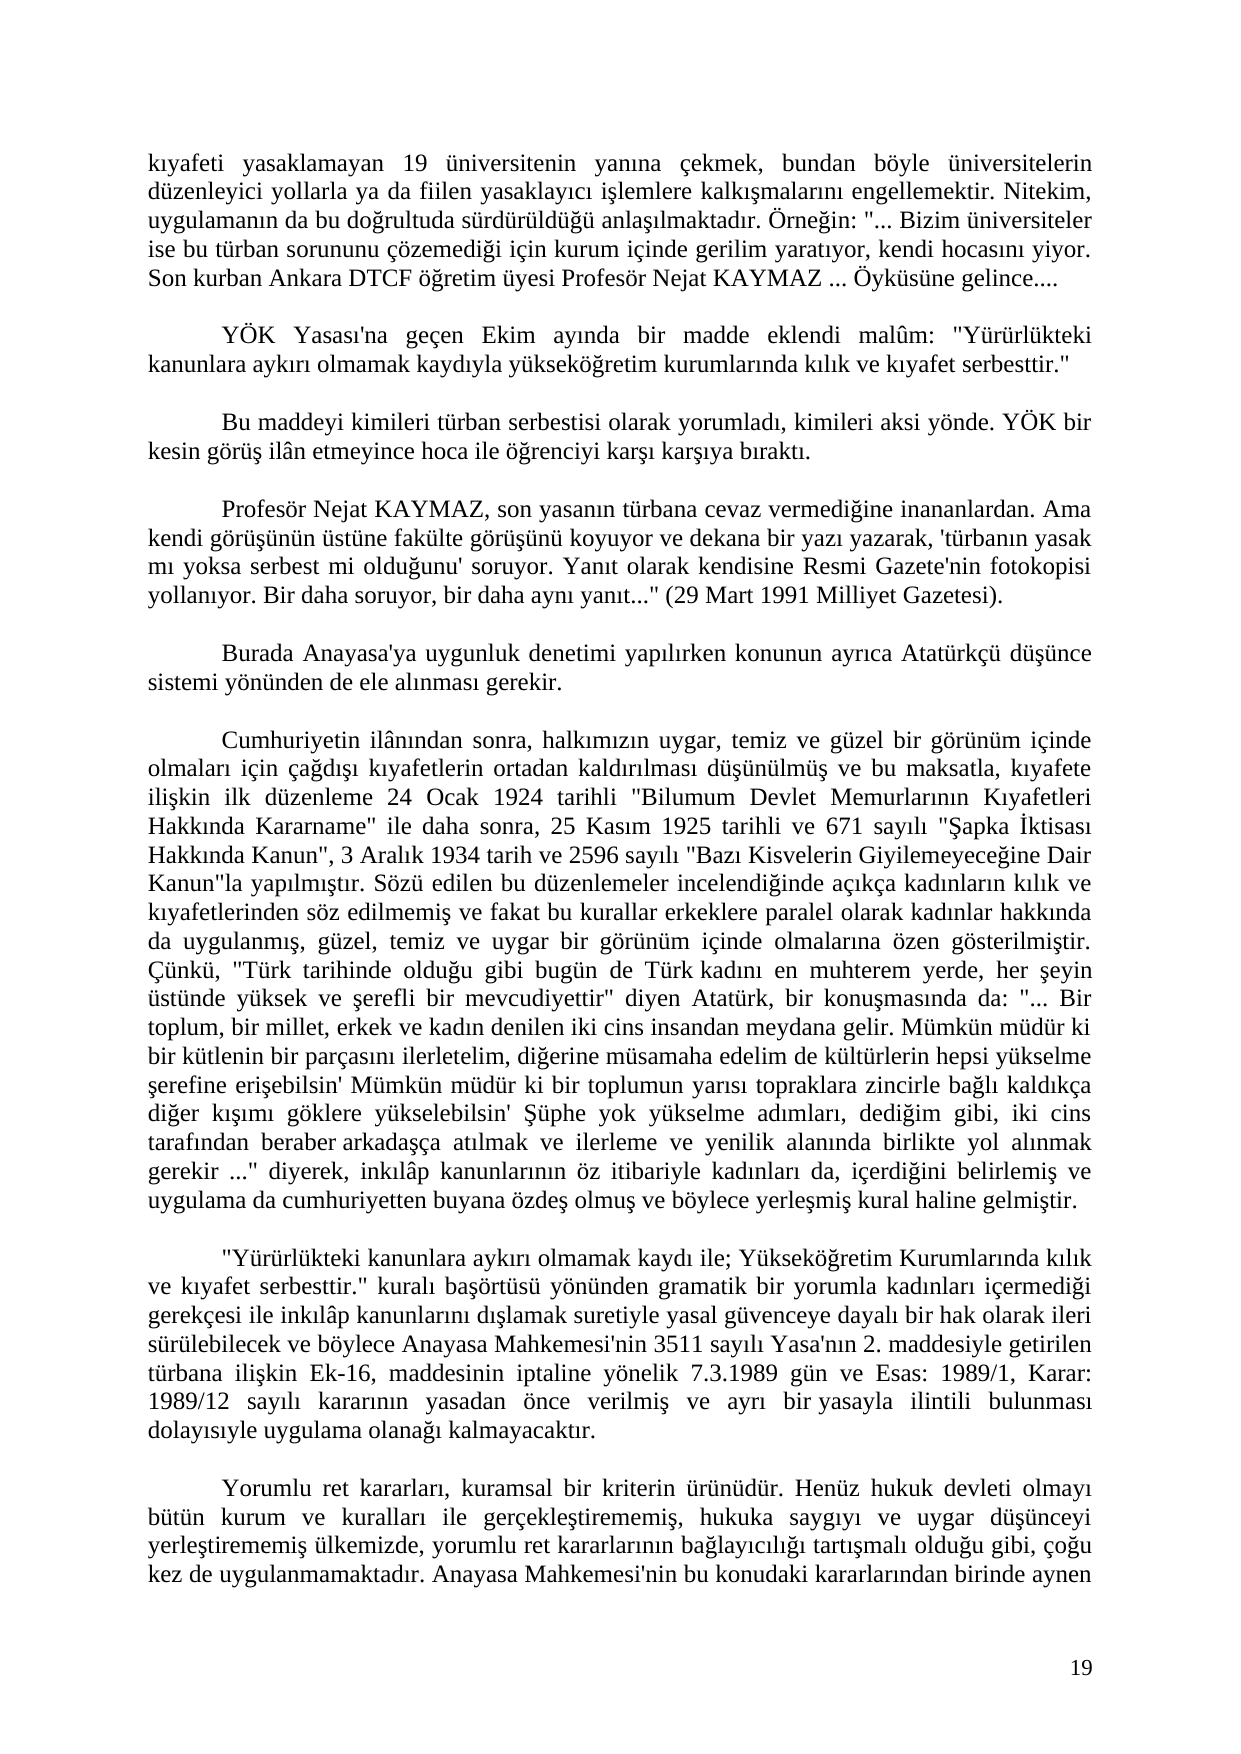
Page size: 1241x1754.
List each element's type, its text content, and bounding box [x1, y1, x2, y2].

text YÖK Yasası'na geçen Ekim ayında bir madde eklendi malûm: "Yürürlükteki kanunlara aykırı olmamak kaydıyla yükseköğretim kurumlarında kılık ve kıyafet serbesttir." [148, 321, 1093, 378]
text Burada Anayasa'ya uygunluk denetimi yapılırken konunun ayrıca Atatürkçü düşünce sistemi yönünden de ele alınması gerekir. [148, 638, 1093, 696]
text Cumhuriyetin ilânından sonra, halkımızın uygar, temiz ve güzel bir görünüm içinde olmaları için çağdışı kıyafetlerin ortadan kaldırılması düşünülmüş ve bu maksatla, kıyafete ilişkin ilk düzenleme 24 Ocak 1924 tarihli "Bilumum Devlet Memurlarının Kıyafetleri Hakkında Kararname" ile daha sonra, 25 Kasım 1925 tarihli ve 671 sayılı "Şapka İktisası Hakkında Kanun", 3 Aralık 1934 tarih ve 2596 sayılı "Bazı Kisvelerin Giyilemeyeceğine Dair Kanun"la yapılmıştır. Sözü edilen bu düzenlemeler incelendiğinde açıkça kadınların kılık ve kıyafetlerinden söz edilmemiş ve fakat bu kurallar erkeklere paralel olarak kadınlar hakkında da uygulanmış, güzel, temiz ve uygar bir görünüm içinde olmalarına özen gösterilmiştir. Çünkü, "Türk tarihinde olduğu gibi bugün de Türk kadını en muhterem yerde, her şeyin üstünde yüksek ve şerefli bir mevcudiyettir" diyen Atatürk, bir konuşmasında da: "... Bir toplum, bir millet, erkek ve kadın denilen iki cins insandan meydana gelir. Mümkün müdür ki bir kütlenin bir parçasını ilerletelim, diğerine müsamaha edelim de kültürlerin hepsi yükselme şerefine erişebilsin' Mümkün müdür ki bir toplumun yarısı topraklara zincirle bağlı kaldıkça diğer kışımı göklere yükselebilsin' Şüphe yok yükselme adımları, dediğim gibi, iki cins tarafından beraber arkadaşça atılmak ve ilerleme ve yenilik alanında birlikte yol alınmak gerekir ..." diyerek, inkılâp kanunlarının öz itibariyle kadınları da, içerdiğini belirlemiş ve uygulama da cumhuriyetten buyana özdeş olmuş ve böylece yerleşmiş kural haline gelmiştir. [148, 725, 1093, 1213]
text Profesör Nejat KAYMAZ, son yasanın türbana cevaz vermediğine inananlardan. Ama kendi görüşünün üstüne fakülte görüşünü koyuyor ve dekana bir yazı yazarak, 'türbanın yasak mı yoksa serbest mi olduğunu' soruyor. Yanıt olarak kendisine Resmi Gazete'nin fotokopisi yollanıyor. Bir daha soruyor, bir daha aynı yanıt..." (29 Mart 1991 Milliyet Gazetesi). [148, 494, 1093, 609]
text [148, 148, 1093, 291]
text "Yürürlükteki kanunlara aykırı olmamak kaydı ile; Yükseköğretim Kurumlarında kılık ve kıyafet serbesttir." kuralı başörtüsü yönünden gramatik bir yorumla kadınları içermediği gerekçesi ile inkılâp kanunlarını dışlamak suretiyle yasal güvenceye dayalı bir hak olarak ileri sürülebilecek ve böylece Anayasa Mahkemesi'nin 3511 sayılı Yasa'nın 2. maddesiyle getirilen türbana ilişkin Ek-16, maddesinin iptaline yönelik 7.3.1989 gün ve Esas: 1989/1, Karar: 1989/12 sayılı kararının yasadan önce verilmiş ve ayrı bir yasayla ilintili bulunması dolayısıyle uygulama olanağı kalmayacaktır. [148, 1243, 1093, 1444]
text Bu maddeyi kimileri türban serbestisi olarak yorumladı, kimileri aksi yönde. YÖK bir kesin görüş ilân etmeyince hoca ile öğrenciyi karşı karşıya bıraktı. [148, 407, 1093, 465]
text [148, 1473, 1093, 1588]
